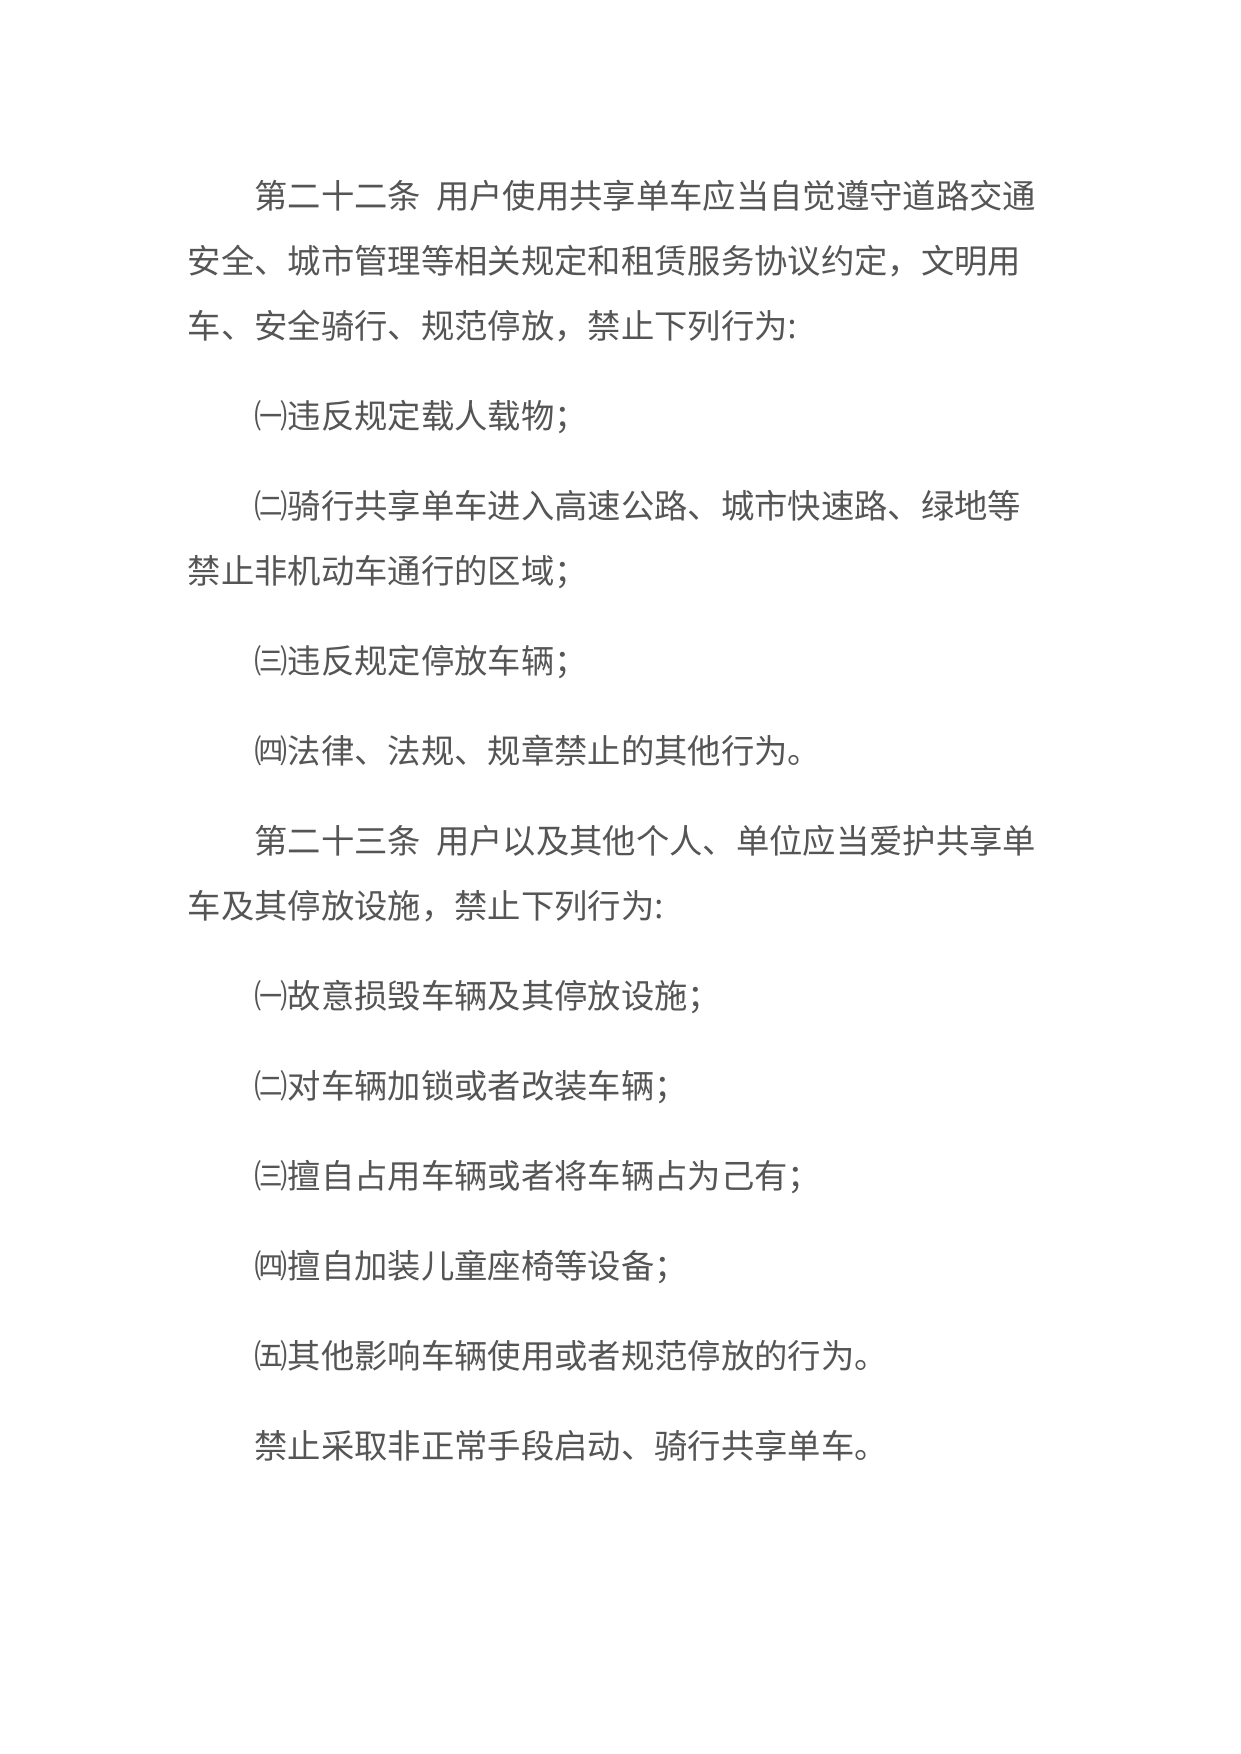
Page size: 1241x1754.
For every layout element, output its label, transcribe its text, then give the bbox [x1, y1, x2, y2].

text ㈤其他影响车辆使用或者规范停放的行为。 [187, 1322, 1053, 1387]
text 第二十三条 用户以及其他个人、单位应当爱护共享单车及其停放设施，禁止下列行为: [187, 807, 1053, 937]
text ㈣擅自加装儿童座椅等设备； [187, 1232, 1053, 1297]
text ㈣法律、法规、规章禁止的其他行为。 [187, 717, 1053, 782]
text ㈠故意损毁车辆及其停放设施； [187, 962, 1053, 1027]
text 第二十二条 用户使用共享单车应当自觉遵守道路交通安全、城市管理等相关规定和租赁服务协议约定，文明用车、安全骑行、规范停放，禁止下列行为: [187, 162, 1053, 357]
text ㈡骑行共享单车进入高速公路、城市快速路、绿地等禁止非机动车通行的区域； [187, 472, 1053, 602]
text ㈢擅自占用车辆或者将车辆占为己有； [187, 1142, 1053, 1207]
text 禁止采取非正常手段启动、骑行共享单车。 [187, 1412, 1053, 1477]
text ㈡对车辆加锁或者改装车辆； [187, 1052, 1053, 1117]
text ㈠违反规定载人载物； [187, 382, 1053, 447]
text ㈢违反规定停放车辆； [187, 627, 1053, 692]
